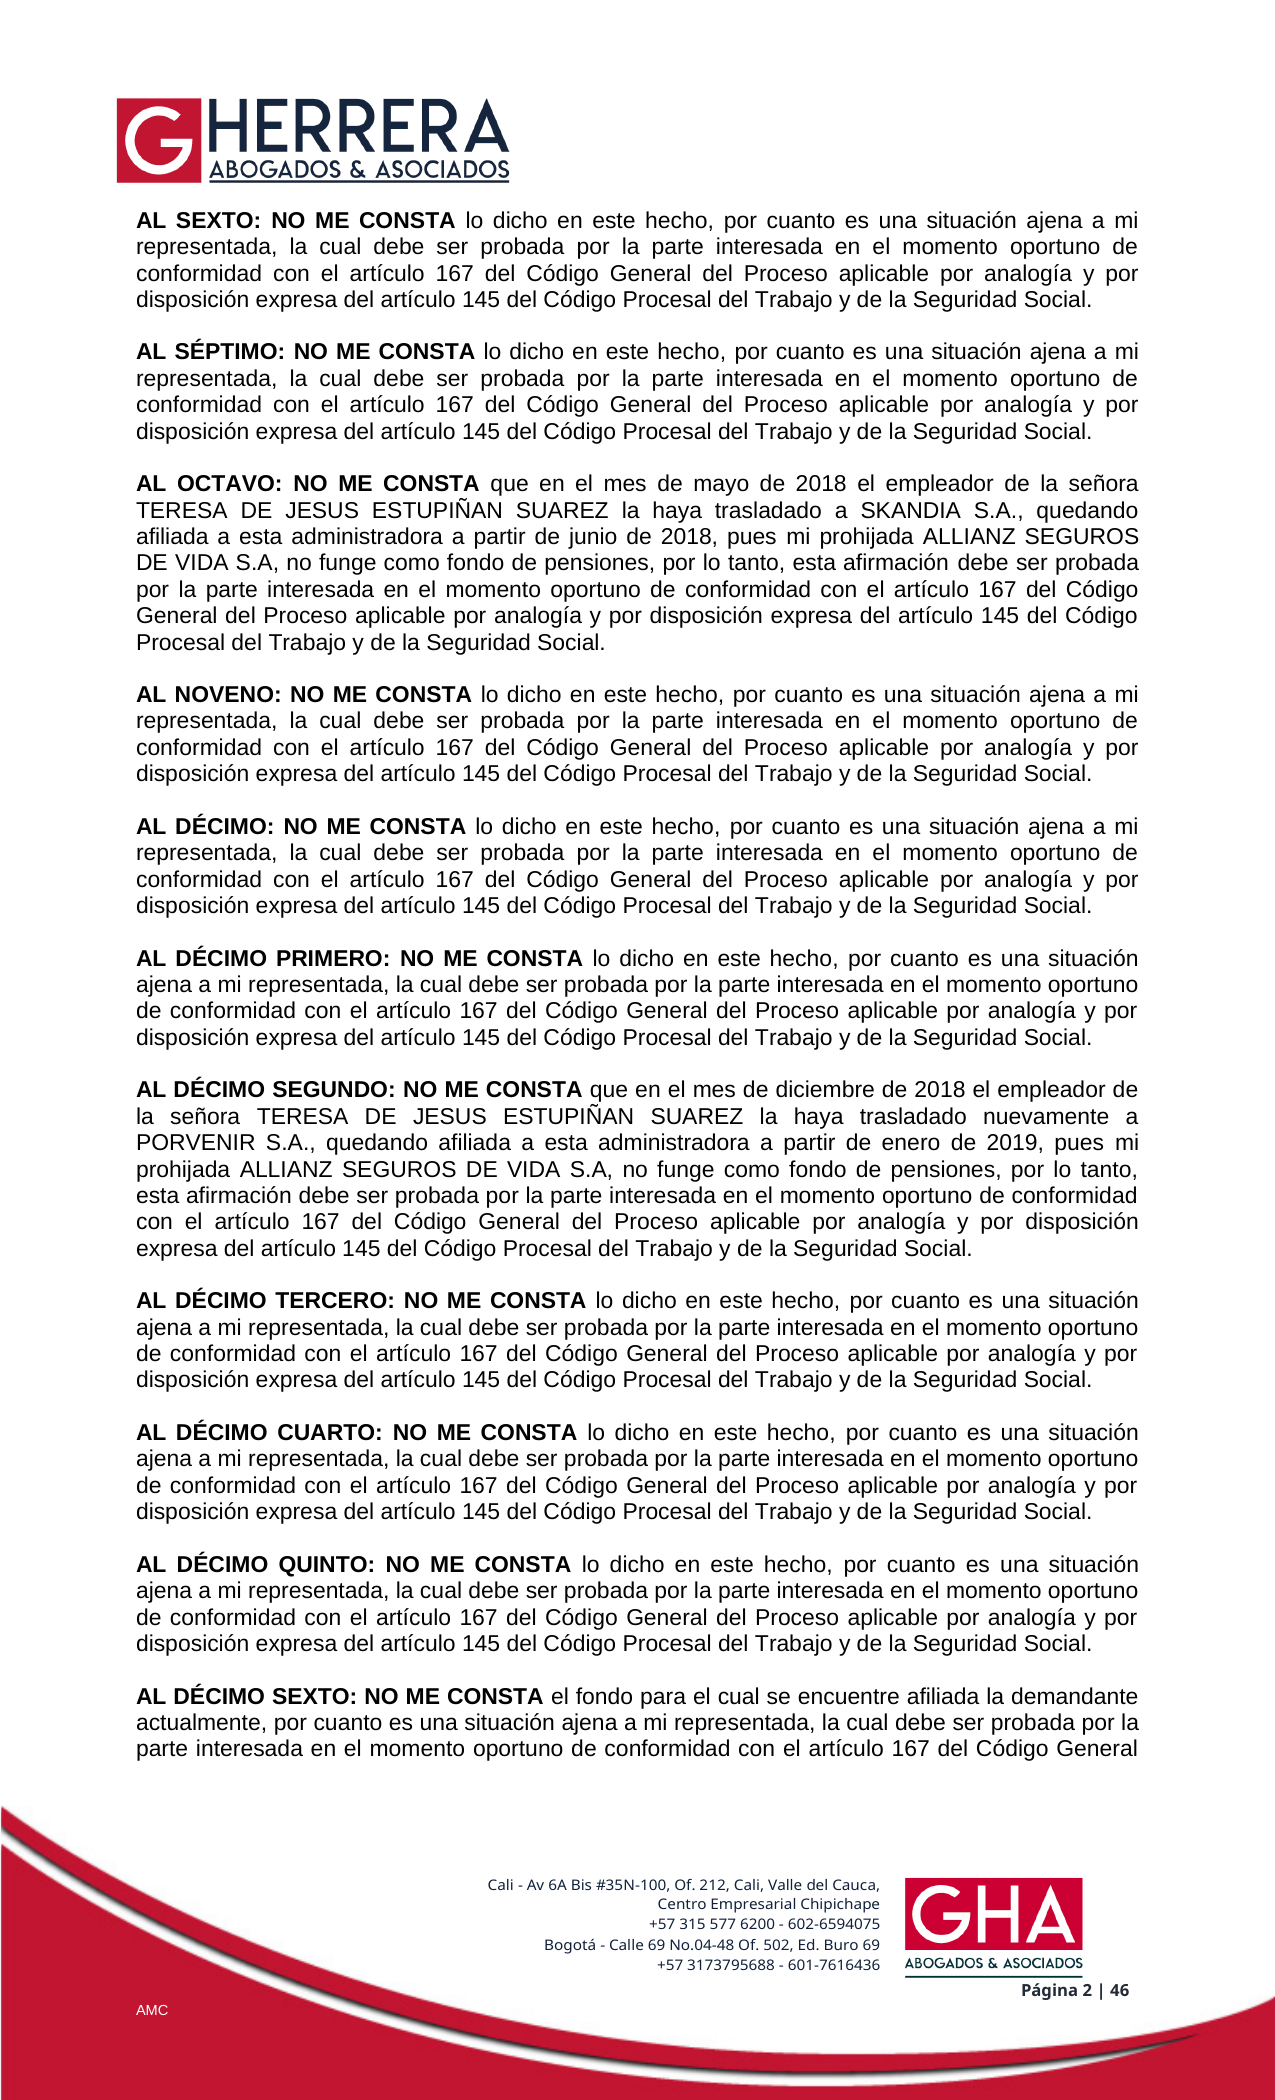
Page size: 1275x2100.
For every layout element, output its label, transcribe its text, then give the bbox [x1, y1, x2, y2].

text AL DÉCIMO QUINTO: NO ME CONSTA lo dicho en este hecho, por cuanto es una situación ajena a mi representada, la cual debe ser probada por la parte interesada en el momento oportuno de conformidad con el artículo 167 del Código General del Proceso aplicable por analogía y por disposición expresa del artículo 145 del Código Procesal del Trabajo y de la Seguridad Social. [136, 1551, 1139, 1656]
text AL DÉCIMO SEGUNDO: NO ME CONSTA que en el mes de diciembre de 2018 el empleador de la señora TERESA DE JESUS ESTUPIÑAN SUAREZ la haya trasladado nuevamente a PORVENIR S.A., quedando afiliada a esta administradora a partir de enero de 2019, pues mi prohijada ALLIANZ SEGUROS DE VIDA S.A, no funge como fondo de pensiones, por lo tanto, esta afirmación debe ser probada por la parte interesada en el momento oportuno de conformidad con el artículo 167 del Código General del Proceso aplicable por analogía y por disposición expresa del artículo 145 del Código Procesal del Trabajo y de la Seguridad Social. [136, 1076, 1139, 1261]
text AL DÉCIMO: NO ME CONSTA lo dicho en este hecho, por cuanto es una situación ajena a mi representada, la cual debe ser probada por la parte interesada en el momento oportuno de conformidad con el artículo 167 del Código General del Proceso aplicable por analogía y por disposición expresa del artículo 145 del Código Procesal del Trabajo y de la Seguridad Social. [136, 813, 1139, 918]
text AL NOVENO: NO ME CONSTA lo dicho en este hecho, por cuanto es una situación ajena a mi representada, la cual debe ser probada por la parte interesada en el momento oportuno de conformidad con el artículo 167 del Código General del Proceso aplicable por analogía y por disposición expresa del artículo 145 del Código Procesal del Trabajo y de la Seguridad Social. [136, 681, 1139, 787]
text AL DÉCIMO TERCERO: NO ME CONSTA lo dicho en este hecho, por cuanto es una situación ajena a mi representada, la cual debe ser probada por la parte interesada en el momento oportuno de conformidad con el artículo 167 del Código General del Proceso aplicable por analogía y por disposición expresa del artículo 145 del Código Procesal del Trabajo y de la Seguridad Social. [136, 1287, 1139, 1393]
picture [96, 75, 529, 206]
text AL DÉCIMO PRIMERO: NO ME CONSTA lo dicho en este hecho, por cuanto es una situación ajena a mi representada, la cual debe ser probada por la parte interesada en el momento oportuno de conformidad con el artículo 167 del Código General del Proceso aplicable por analogía y por disposición expresa del artículo 145 del Código Procesal del Trabajo y de la Seguridad Social. [136, 945, 1139, 1050]
picture [0, 1793, 1275, 2100]
text AL DÉCIMO CUARTO: NO ME CONSTA lo dicho en este hecho, por cuanto es una situación ajena a mi representada, la cual debe ser probada por la parte interesada en el momento oportuno de conformidad con el artículo 167 del Código General del Proceso aplicable por analogía y por disposición expresa del artículo 145 del Código Procesal del Trabajo y de la Seguridad Social. [136, 1419, 1139, 1524]
text AL SEXTO: NO ME CONSTA lo dicho en este hecho, por cuanto es una situación ajena a mi representada, la cual debe ser probada por la parte interesada en el momento oportuno de conformidad con el artículo 167 del Código General del Proceso aplicable por analogía y por disposición expresa del artículo 145 del Código Procesal del Trabajo y de la Seguridad Social. [136, 207, 1139, 312]
text AL OCTAVO: NO ME CONSTA que en el mes de mayo de 2018 el empleador de la señora TERESA DE JESUS ESTUPIÑAN SUAREZ la haya trasladado a SKANDIA S.A., quedando afiliada a esta administradora a partir de junio de 2018, pues mi prohijada ALLIANZ SEGUROS DE VIDA S.A, no funge como fondo de pensiones, por lo tanto, esta afirmación debe ser probada por la parte interesada en el momento oportuno de conformidad con el artículo 167 del Código General del Proceso aplicable por analogía y por disposición expresa del artículo 145 del Código Procesal del Trabajo y de la Seguridad Social. [136, 470, 1139, 655]
text AL SÉPTIMO: NO ME CONSTA lo dicho en este hecho, por cuanto es una situación ajena a mi representada, la cual debe ser probada por la parte interesada en el momento oportuno de conformidad con el artículo 167 del Código General del Proceso aplicable por analogía y por disposición expresa del artículo 145 del Código Procesal del Trabajo y de la Seguridad Social. [136, 338, 1139, 444]
